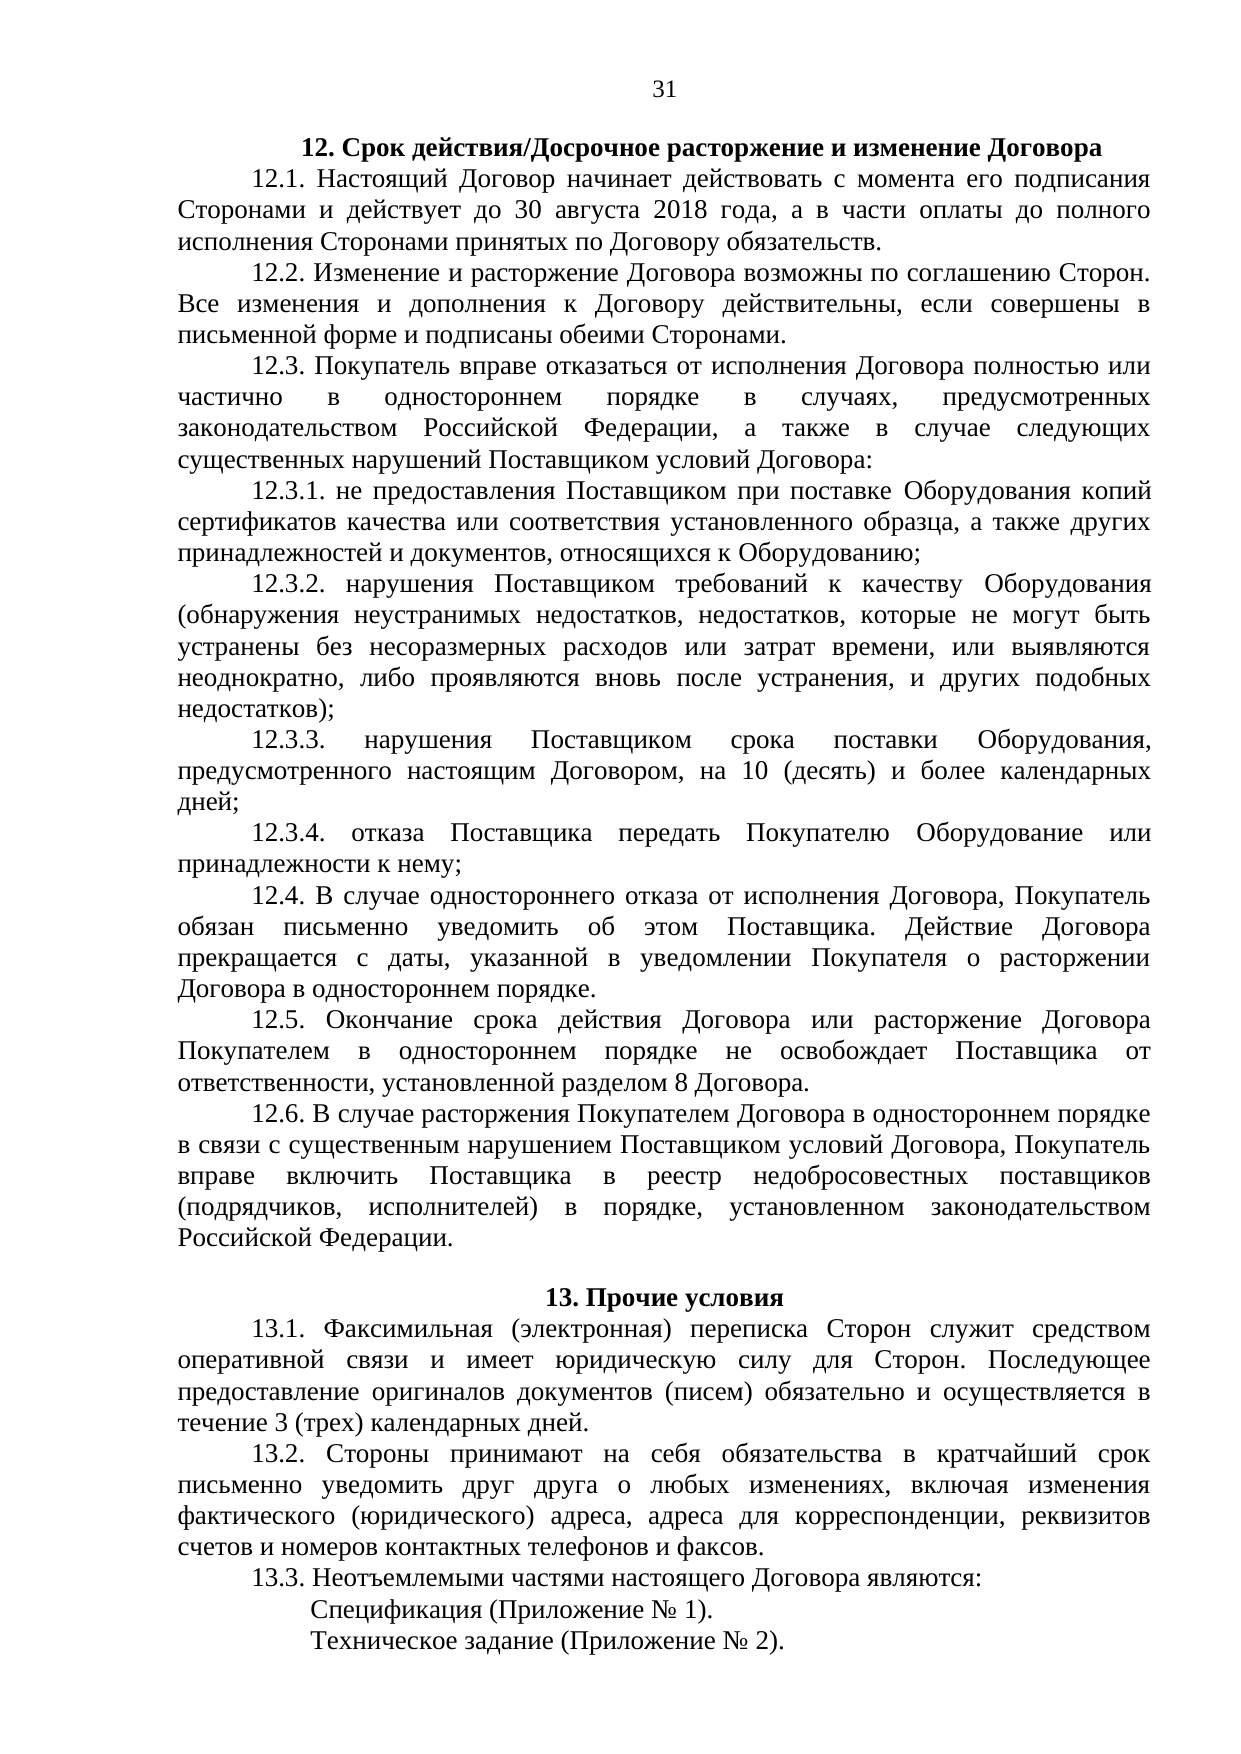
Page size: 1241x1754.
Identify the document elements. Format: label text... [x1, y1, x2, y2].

text 12.4. В случае одностороннего отказа от исполнения Договора, Покупатель обязан письменно уведомить об этом Поставщика. Действие Договора прекращается с даты, указанной в уведомлении Покупателя о расторжении Договора в одностороннем порядке. [177, 879, 1152, 1003]
text Спецификация (Приложение № 1). [177, 1593, 1152, 1624]
text 12.3.1. не предоставления Поставщиком при поставке Оборудования копий сертификатов качества или соответствия установленного образца, а также других принадлежностей и документов, относящихся к Оборудованию; [177, 474, 1152, 567]
text 13.2. Стороны принимают на себя обязательства в кратчайший срок письменно уведомить друг друга о любых изменениях, включая изменения фактического (юридического) адреса, адреса для корреспонденции, реквизитов счетов и номеров контактных телефонов и факсов. [177, 1437, 1152, 1562]
text 13.3. Неотъемлемыми частями настоящего Договора являются: [177, 1562, 1152, 1593]
text 12. Срок действия/Досрочное расторжение и изменение Договора [177, 131, 1152, 162]
text 12.3.2. нарушения Поставщиком требований к качеству Оборудования (обнаружения неустранимых недостатков, недостатков, которые не могут быть устранены без несоразмерных расходов или затрат времени, или выявляются неоднократно, либо проявляются вновь после устранения, и других подобных недостатков); [177, 567, 1152, 723]
text 12.3.4. отказа Поставщика передать Покупателю Оборудование или принадлежности к нему; [177, 816, 1152, 879]
text 13. Прочие условия [177, 1281, 1152, 1312]
text 12.5. Окончание срока действия Договора или расторжение Договора Покупателем в одностороннем порядке не освобождает Поставщика от ответственности, установленной разделом 8 Договора. [177, 1003, 1152, 1097]
text Техническое задание (Приложение № 2). [177, 1624, 1152, 1655]
text 12.2. Изменение и расторжение Договора возможны по соглашению Сторон. Все изменения и дополнения к Договору действительны, если совершены в письменной форме и подписаны обеими Сторонами. [177, 256, 1152, 349]
text 12.3.3. нарушения Поставщиком срока поставки Оборудования, предусмотренного настоящим Договором, на 10 (десять) и более календарных дней; [177, 723, 1152, 816]
text 13.1. Факсимильная (электронная) переписка Сторон служит средством оперативной связи и имеет юридическую силу для Сторон. Последующее предоставление оригиналов документов (писем) обязательно и осуществляется в течение 3 (трех) календарных дней. [177, 1312, 1152, 1437]
text 12.1. Настоящий Договор начинает действовать с момента его подписания Сторонами и действует до 30 августа 2018 года, а в части оплаты до полного исполнения Сторонами принятых по Договору обязательств. [177, 162, 1152, 256]
text 12.6. В случае расторжения Покупателем Договора в одностороннем порядке в связи с существенным нарушением Поставщиком условий Договора, Покупатель вправе включить Поставщика в реестр недобросовестных поставщиков (подрядчиков, исполнителей) в порядке, установленном законодательством Российской Федерации. [177, 1097, 1152, 1252]
text 12.3. Покупатель вправе отказаться от исполнения Договора полностью или частично в одностороннем порядке в случаях, предусмотренных законодательством Российской Федерации, а также в случае следующих существенных нарушений Поставщиком условий Договора: [177, 349, 1152, 474]
